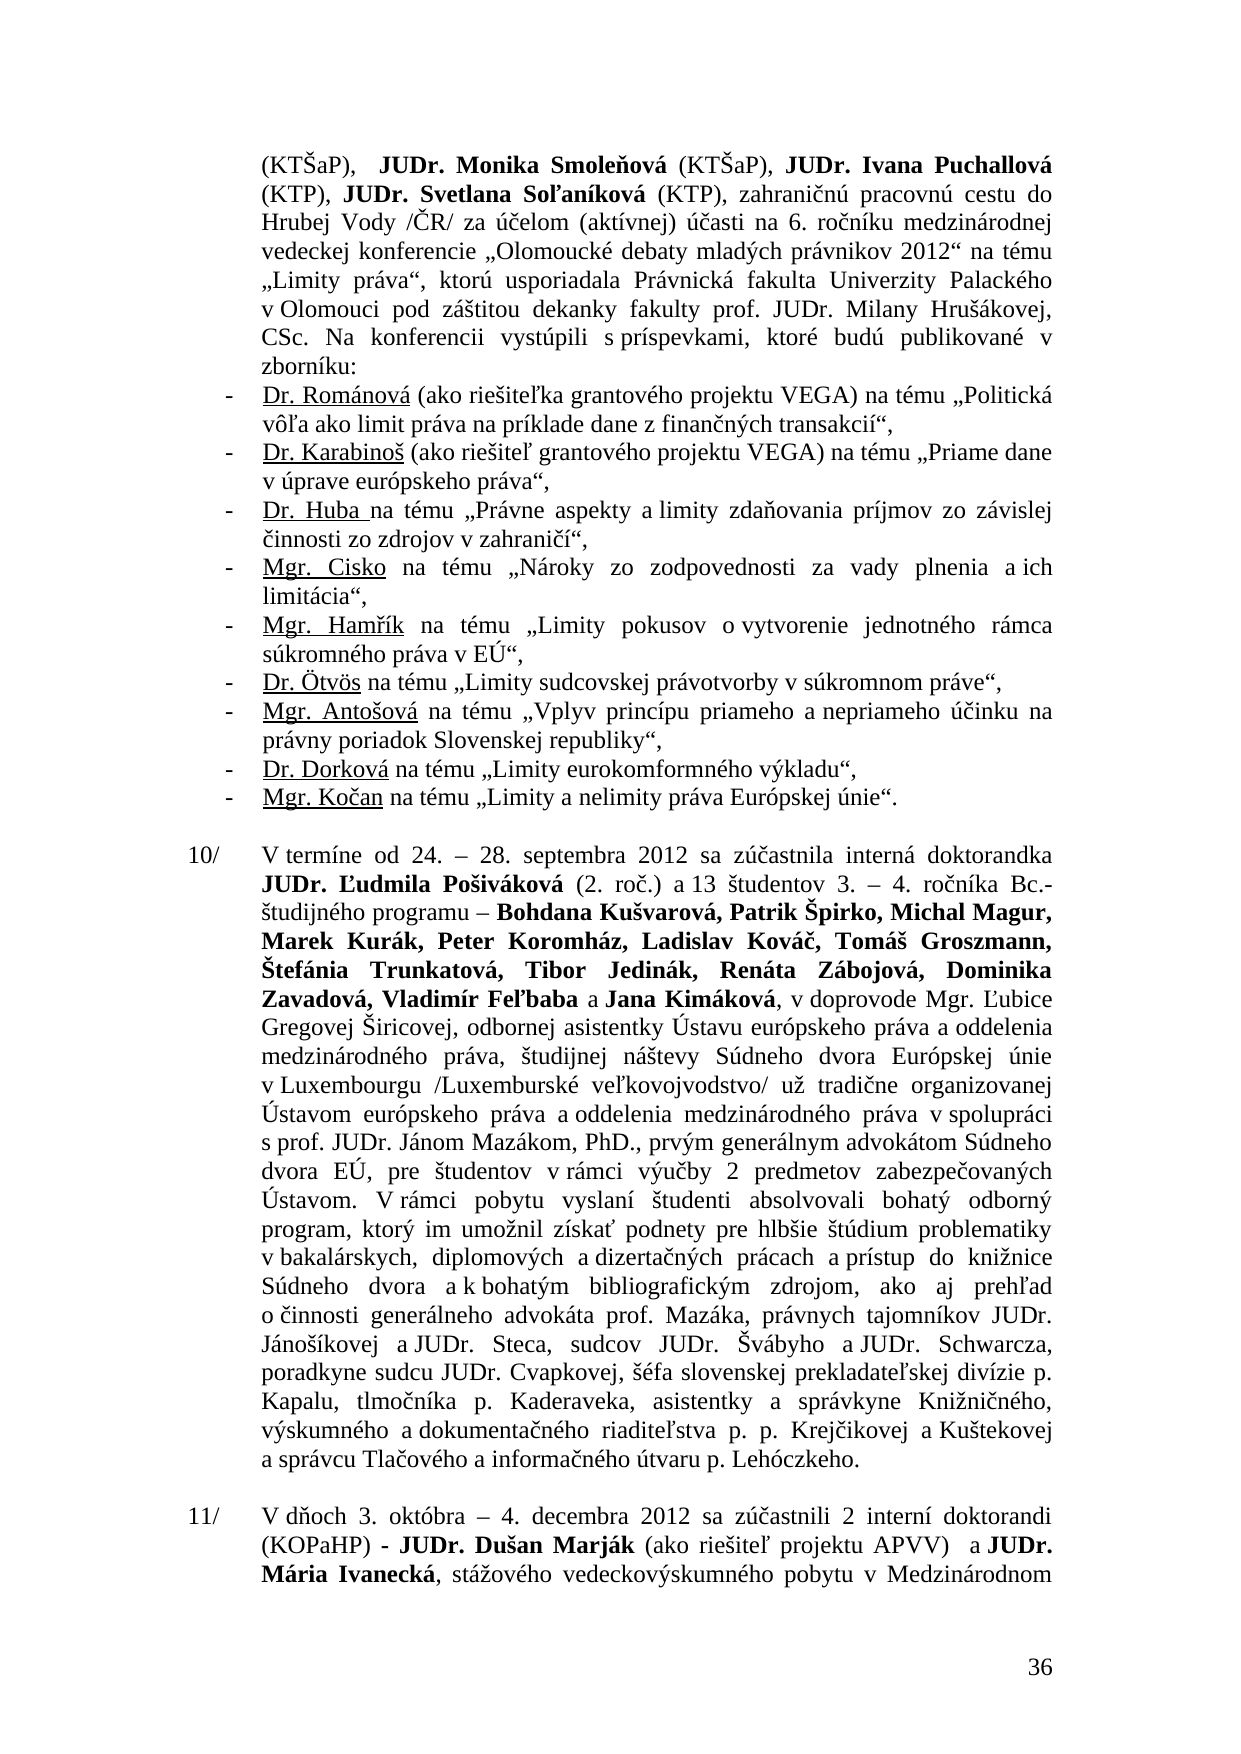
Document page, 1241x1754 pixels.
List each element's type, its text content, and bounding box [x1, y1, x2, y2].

list Dr. Ötvös na tému „Limity sudcovskej právotvorby v súkromnom práve“, [225, 667, 1053, 696]
text 10/ V termíne od 24. – 28. septembra 2012 sa zúčastnila interná doktorandka JUDr. Ľudmila Pošiváková (2. roč.) a 13 študentov 3. – 4. ročníka Bc.- študijného programu – Bohdana Kušvarová, Patrik Špirko, Michal Magur, Marek Kurák, Peter Koromház, Ladislav Kováč, Tomáš Groszmann, Štefánia Trunkatová, Tibor Jedinák, Renáta Zábojová, Dominika Zavadová, Vladimír Feľbaba a Jana Kimáková, v doprovode Mgr. Ľubice Gregovej Širicovej, odbornej asistentky Ústavu európskeho práva a oddelenia medzinárodného práva, študijnej náštevy Súdneho dvora Európskej únie v Luxembourgu /Luxemburské veľkovojvodstvo/ už tradične organizovanej Ústavom európskeho práva a oddelenia medzinárodného práva v spolupráci s prof. JUDr. Jánom Mazákom, PhD., prvým generálnym advokátom Súdneho dvora EÚ, pre študentov v rámci výučby 2 predmetov zabezpečovaných Ústavom. V rámci pobytu vyslaní študenti absolvovali bohatý odborný program, ktorý im umožnil získať podnety pre hlbšie štúdium problematiky v bakalárskych, diplomových a dizertačných prácach a prístup do knižnice Súdneho dvora a k bohatým bibliografickým zdrojom, ako aj prehľad o činnosti generálneho advokáta prof. Mazáka, právnych tajomníkov JUDr. Jánošíkovej a JUDr. Steca, sudcov JUDr. Švábyho a JUDr. Schwarcza, poradkyne sudcu JUDr. Cvapkovej, šéfa slovenskej prekladateľskej divízie p. Kapalu, tlmočníka p. Kaderaveka, asistentky a správkyne Knižničného, výskumného a dokumentačného riaditeľstva p. p. Krejčikovej a Kuštekovej a správcu Tlačového a informačného útvaru p. Lehóczkeho. [187, 840, 1053, 1472]
list Dr. Huba na tému „Právne aspekty a limity zdaňovania príjmov zo závislej činnosti zo zdrojov v zahraničí“, [225, 495, 1053, 552]
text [187, 1501, 1053, 1587]
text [187, 150, 1053, 380]
list Mgr. Antošová na tému „Vplyv princípu priameho a nepriameho účinku na právny poriadok Slovenskej republiky“, [225, 696, 1053, 754]
list Dr. Dorková na tému „Limity eurokomformného výkladu“, [225, 754, 1053, 782]
list Dr. Románová (ako riešiteľka grantového projektu VEGA) na tému „Politická vôľa ako limit práva na príklade dane z finančných transakcií“, [225, 380, 1053, 437]
list Dr. Karabinoš (ako riešiteľ grantového projektu VEGA) na tému „Priame dane v úprave európskeho práva“, [225, 437, 1053, 495]
list Mgr. Hamřík na tému „Limity pokusov o vytvorenie jednotného rámca súkromného práva v EÚ“, [225, 610, 1053, 667]
list Mgr. Cisko na tému „Nároky zo zodpovednosti za vady plnenia a ich limitácia“, [225, 552, 1053, 610]
list Mgr. Kočan na tému „Limity a nelimity práva Európskej únie“. [225, 782, 1053, 811]
